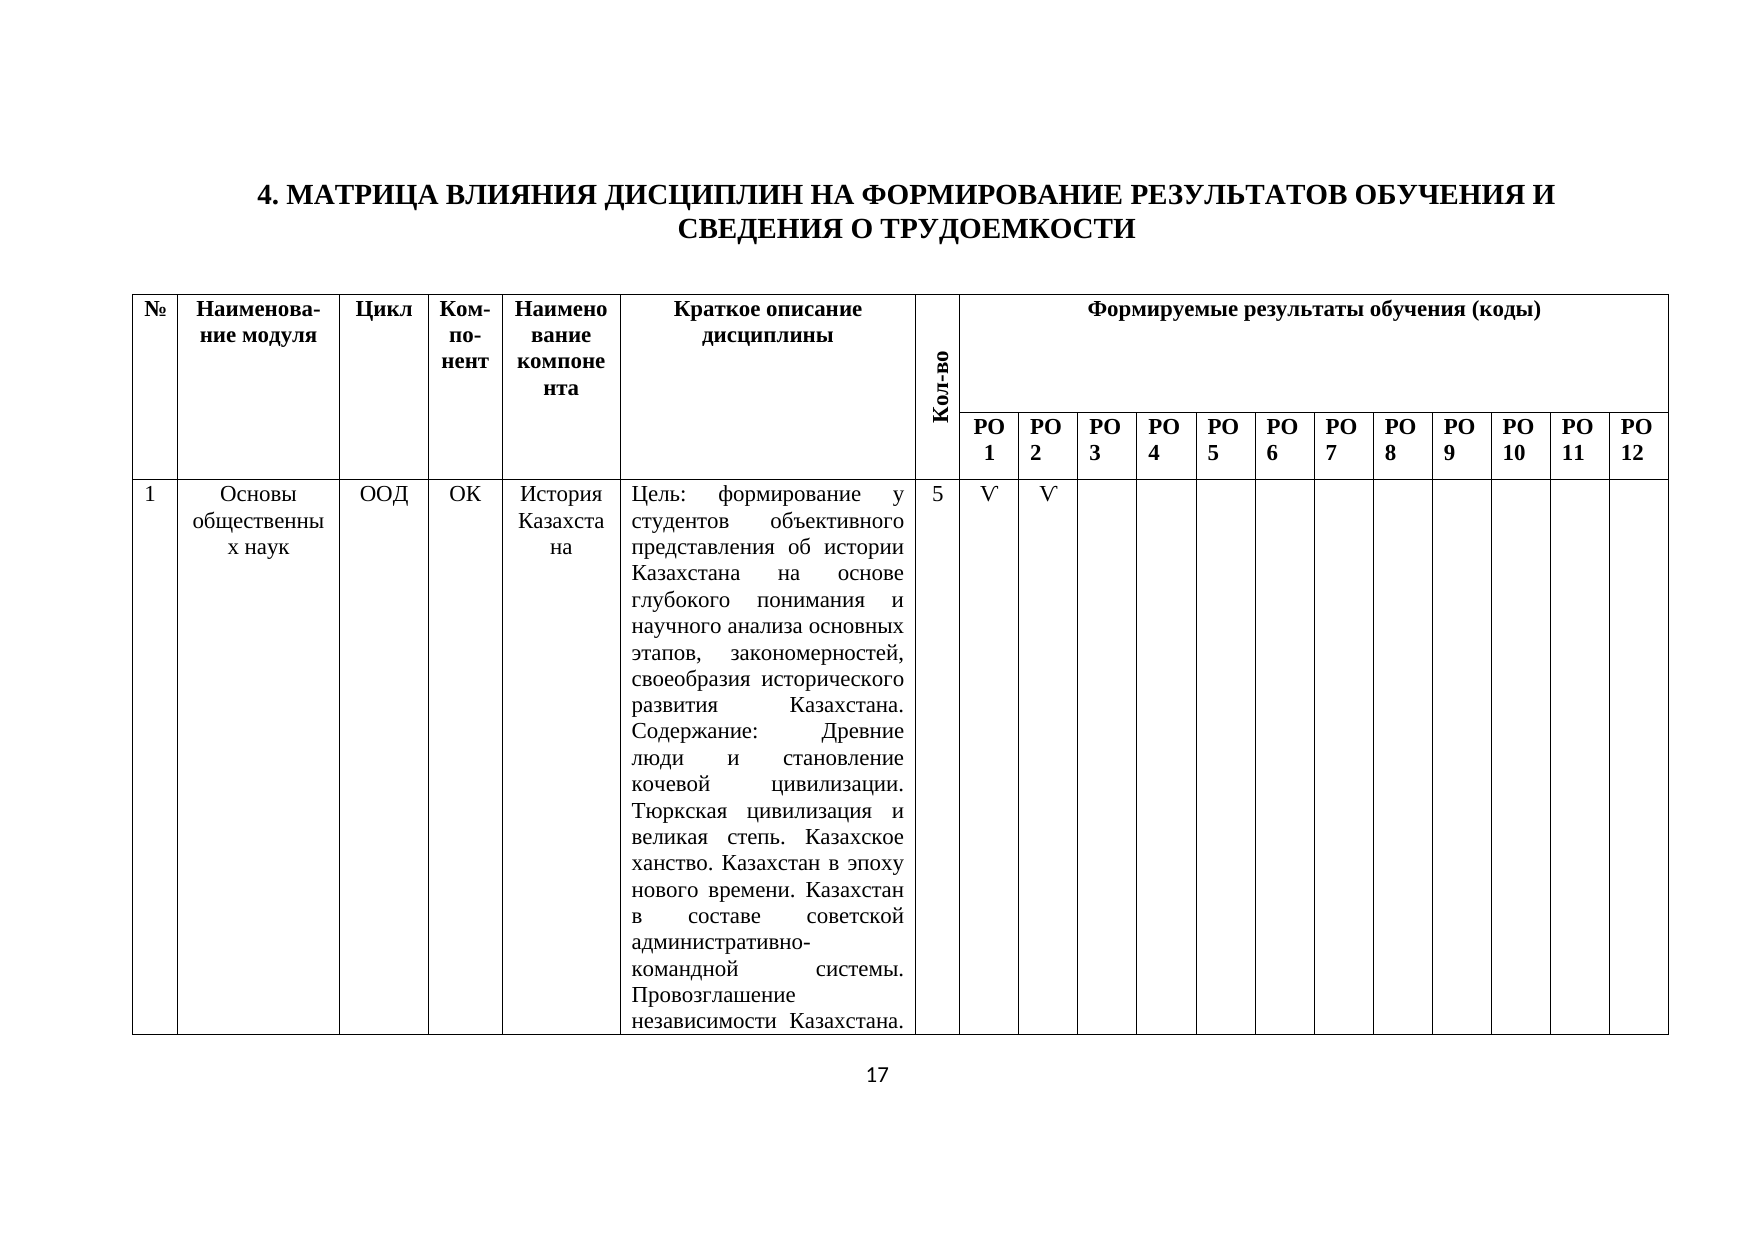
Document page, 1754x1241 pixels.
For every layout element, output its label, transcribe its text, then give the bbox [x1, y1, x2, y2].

table_cell [1256, 480, 1314, 1034]
table_cell История Казахстана [503, 480, 620, 1034]
table_cell РО5 [1197, 413, 1255, 479]
table_cell РО7 [1315, 413, 1373, 479]
table_cell [1078, 480, 1136, 1034]
table_cell [1315, 480, 1373, 1034]
table_cell ООД [340, 480, 428, 1034]
table_cell 5 [916, 480, 959, 1034]
table_header № [133, 295, 177, 479]
table_cell [1551, 480, 1609, 1034]
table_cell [621, 480, 915, 1034]
table_cell [1433, 480, 1491, 1034]
table_cell РО11 [1551, 413, 1609, 479]
table_cell РО1 [960, 413, 1018, 479]
table_cell РО10 [1492, 413, 1550, 479]
table_header Ком-по-нент [429, 295, 502, 479]
table_cell РО6 [1256, 413, 1314, 479]
table_cell РО4 [1137, 413, 1196, 479]
table_cell Ѵ [1019, 480, 1077, 1034]
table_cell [178, 480, 339, 1034]
table_cell [1197, 480, 1255, 1034]
table_header Цикл [340, 295, 428, 479]
table_header Наименова-ние модуля [178, 295, 339, 479]
table_header Формируемые результаты обучения (коды) [960, 295, 1668, 412]
table_cell РО3 [1078, 413, 1136, 479]
table_cell РО8 [1374, 413, 1432, 479]
table_cell РО2 [1019, 413, 1077, 479]
table_cell 1 [133, 480, 177, 1034]
text 4. МАТРИЦА ВЛИЯНИЯ ДИСЦИПЛИН НА ФОРМИРОВАНИЕ РЕЗУЛЬТАТОВ ОБУЧЕНИЯ И СВЕДЕНИЯ О ТРУДОЕМКОСТИ [177, 177, 1636, 244]
table_cell Ѵ [960, 480, 1018, 1034]
table_header Краткое описание дисциплины [621, 295, 915, 479]
table_header Наименование компонента [503, 295, 620, 479]
table_header Кол-во кредитов [916, 295, 959, 479]
table_cell [1492, 480, 1550, 1034]
table_cell РО9 [1433, 413, 1491, 479]
table_cell ОК [429, 480, 502, 1034]
table_cell [1610, 480, 1668, 1034]
table_cell [1374, 480, 1432, 1034]
table_cell [1137, 480, 1196, 1034]
table_cell РО 12 [1610, 413, 1668, 479]
